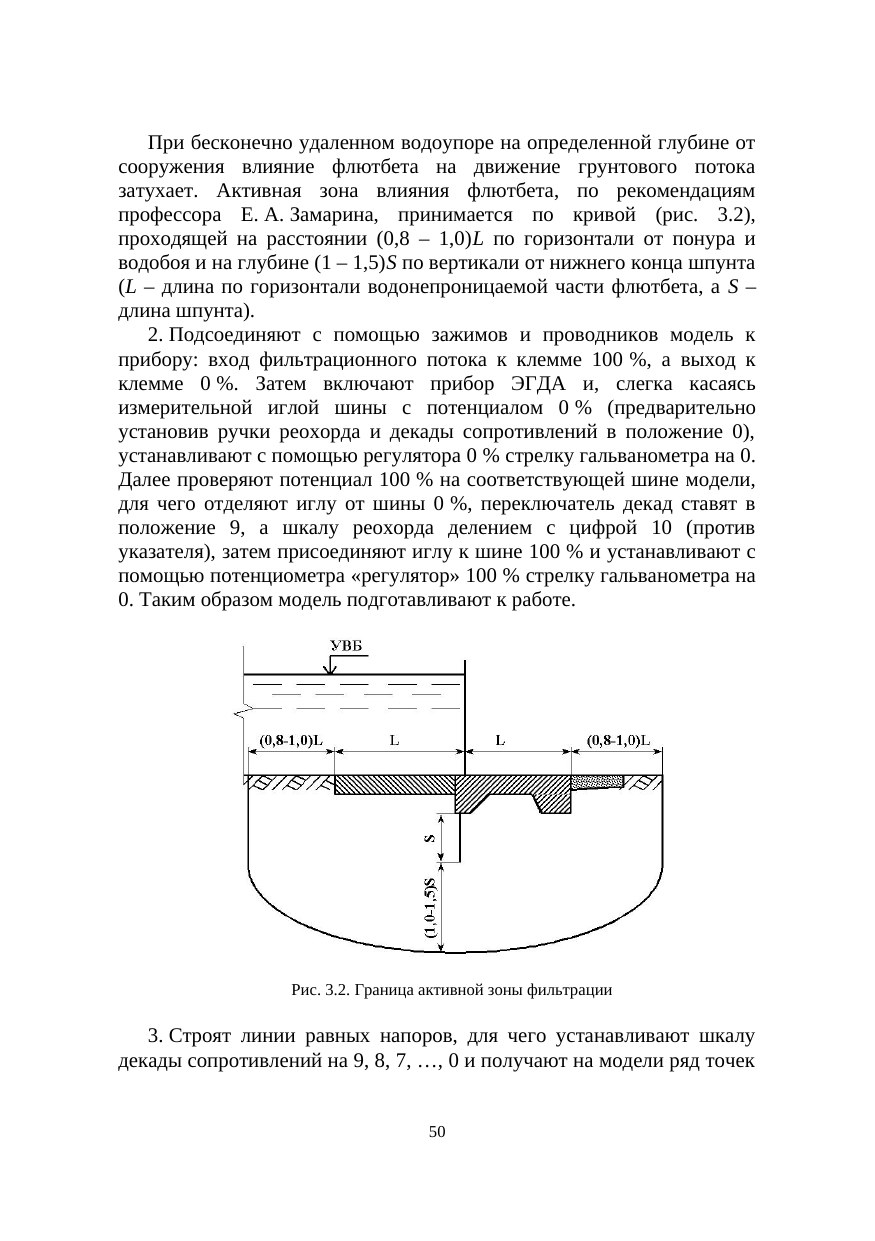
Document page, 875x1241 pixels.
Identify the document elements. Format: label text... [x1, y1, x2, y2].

picture [226, 630, 677, 966]
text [118, 1023, 756, 1072]
text 2. Подсоединяют с помощью зажимов и проводников модель к прибору: вход фильтрационного потока к клемме 100 %, а выход к клемме 0 %. Затем включают прибор ЭГДА и, слегка касаясь измерительной иглой шины с потенциалом 0 % (предварительно установив ручки реохорда и декады сопротивлений в положение 0), устанавливают с помощью регулятора 0 % стрелку гальванометра на 0. Далее проверяют потенциал 100 % на соответствующей шине модели, для чего отделяют иглу от шины 0 %, переключатель декад ставят в положение 9, а шкалу реохорда делением с цифрой 10 (против указателя), затем присоединяют иглу к шине 100 % и устанавливают с помощью потенциометра «регулятор» 100 % стрелку гальванометра на 0. Таким образом модель подготавливают к работе. [118, 322, 756, 611]
text При бесконечно удаленном водоупоре на определенной глубине от сооружения влияние флютбета на движение грунтового потока затухает. Активная зона влияния флютбета, по рекомендациям профессора Е. А. Замарина, принимается по кривой (рис. 3.2), проходящей на расстоянии (0,8 – 1,0)L по горизонтали от понура и водобоя и на глубине (1 – 1,5)S по вертикали от нижнего конца шпунта (L – длина по горизонтали водонепроницаемой части флютбета, а S – длина шпунта). [118, 130, 756, 322]
text Рис. 3.2. Граница активной зоны фильтрации [118, 980, 756, 999]
